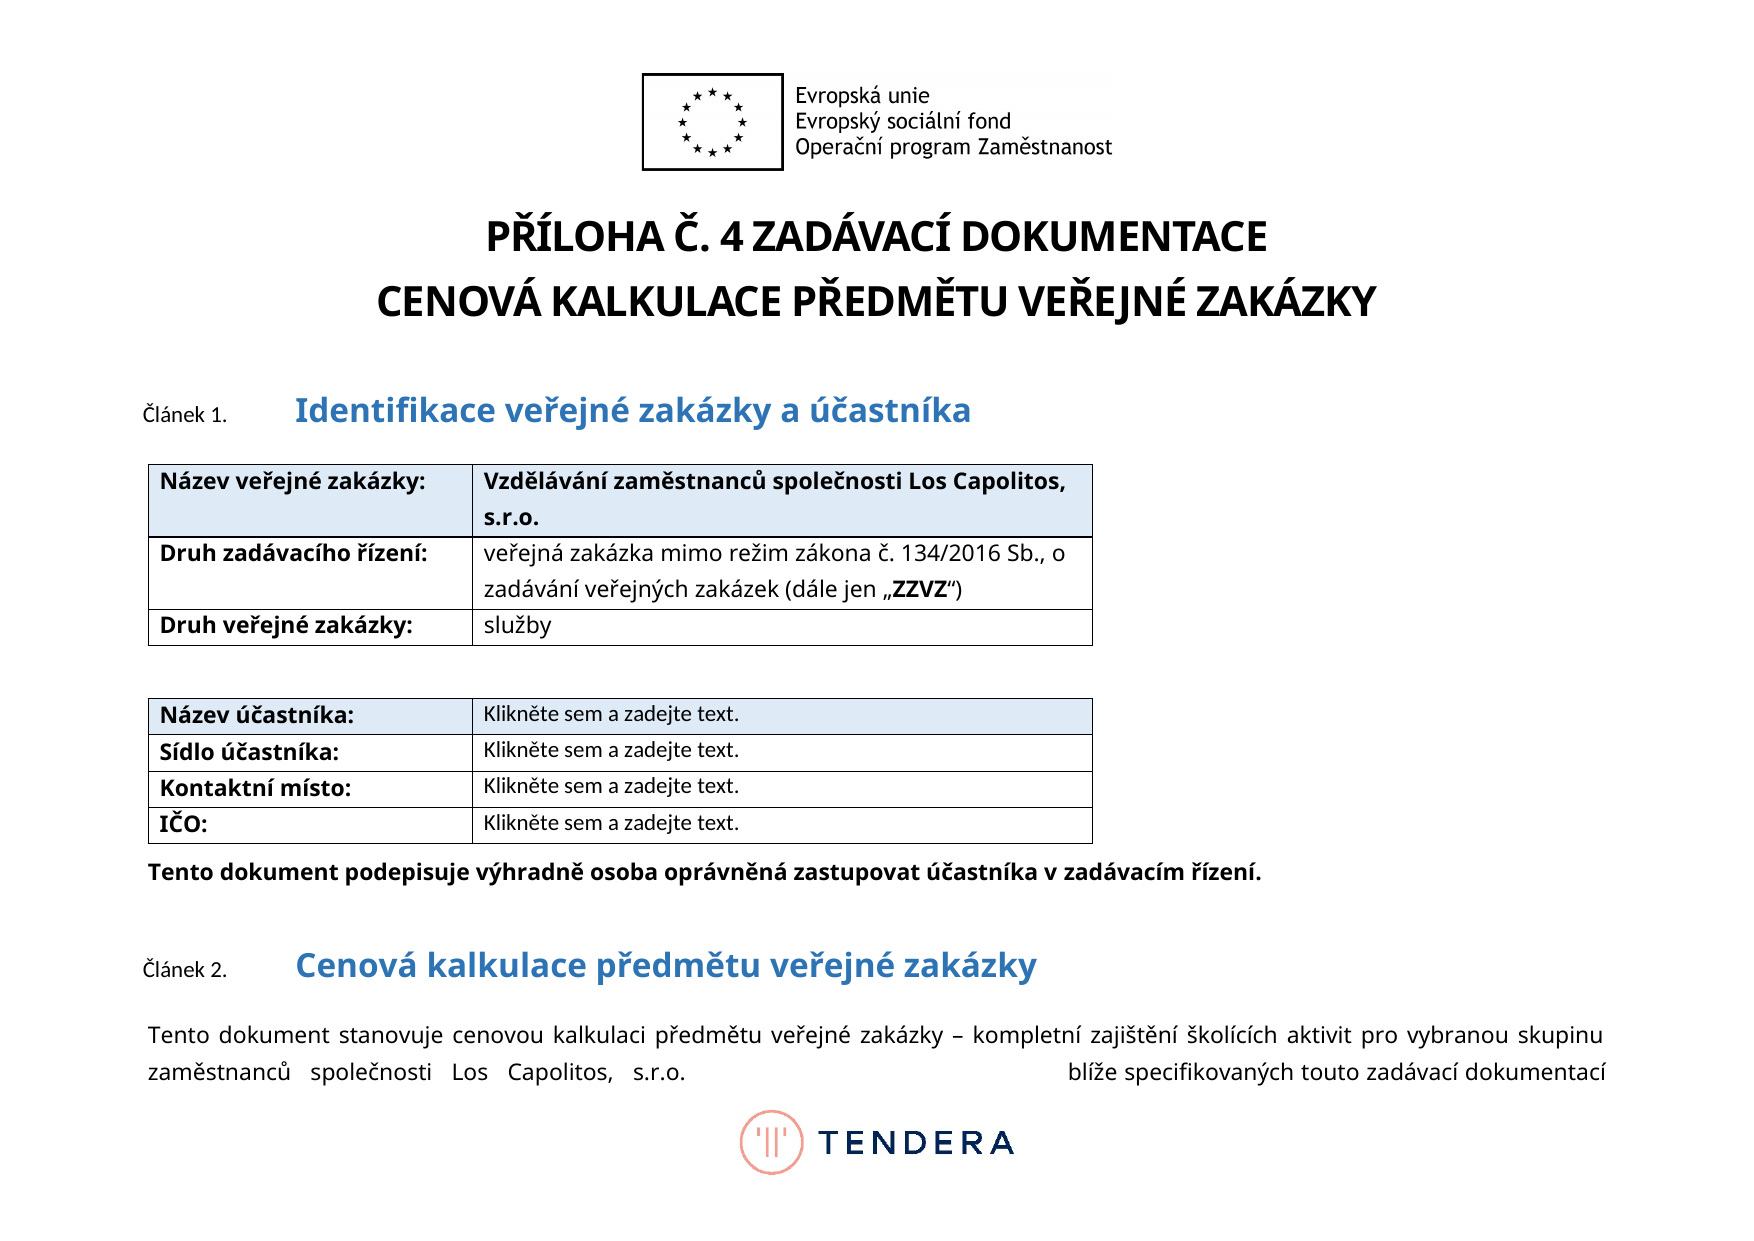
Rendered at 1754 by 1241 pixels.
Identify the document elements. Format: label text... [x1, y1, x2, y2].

title příloha č. 4 zadávací dokumentace [148, 207, 1606, 263]
table_cell IČO: [149, 808, 472, 843]
table_header Vzdělávání zaměstnanců společnosti Los Capolitos, s.r.o. [473, 465, 1092, 536]
text Tento dokument podepisuje výhradně osoba oprávněná zastupovat účastníka v zadávacím řízení. [148, 856, 1606, 888]
title cenová kalkulace předmětu veřejné zakázky [148, 272, 1606, 329]
table_cell veřejná zakázka mimo režim zákona č. 134/2016 Sb., o zadávání veřejných zakázek (dále jen „ZZVZ“) [473, 538, 1092, 608]
table_cell Kontaktní místo: [149, 772, 472, 807]
table_header Název veřejné zakázky: [149, 465, 472, 536]
table_cell Druh zadávacího řízení: [149, 538, 472, 608]
picture [641, 73, 1113, 171]
picture [705, 1087, 1049, 1215]
table_cell Sídlo účastníka: [149, 735, 472, 771]
table_cell Druh veřejné zakázky: [149, 610, 472, 644]
subtitle Cenová kalkulace předmětu veřejné zakázky [185, 942, 1606, 988]
subtitle Identifikace veřejné zakázky a účastníka [185, 387, 1606, 432]
table_header Název účastníka: [149, 699, 472, 734]
table_cell služby [473, 610, 1092, 644]
